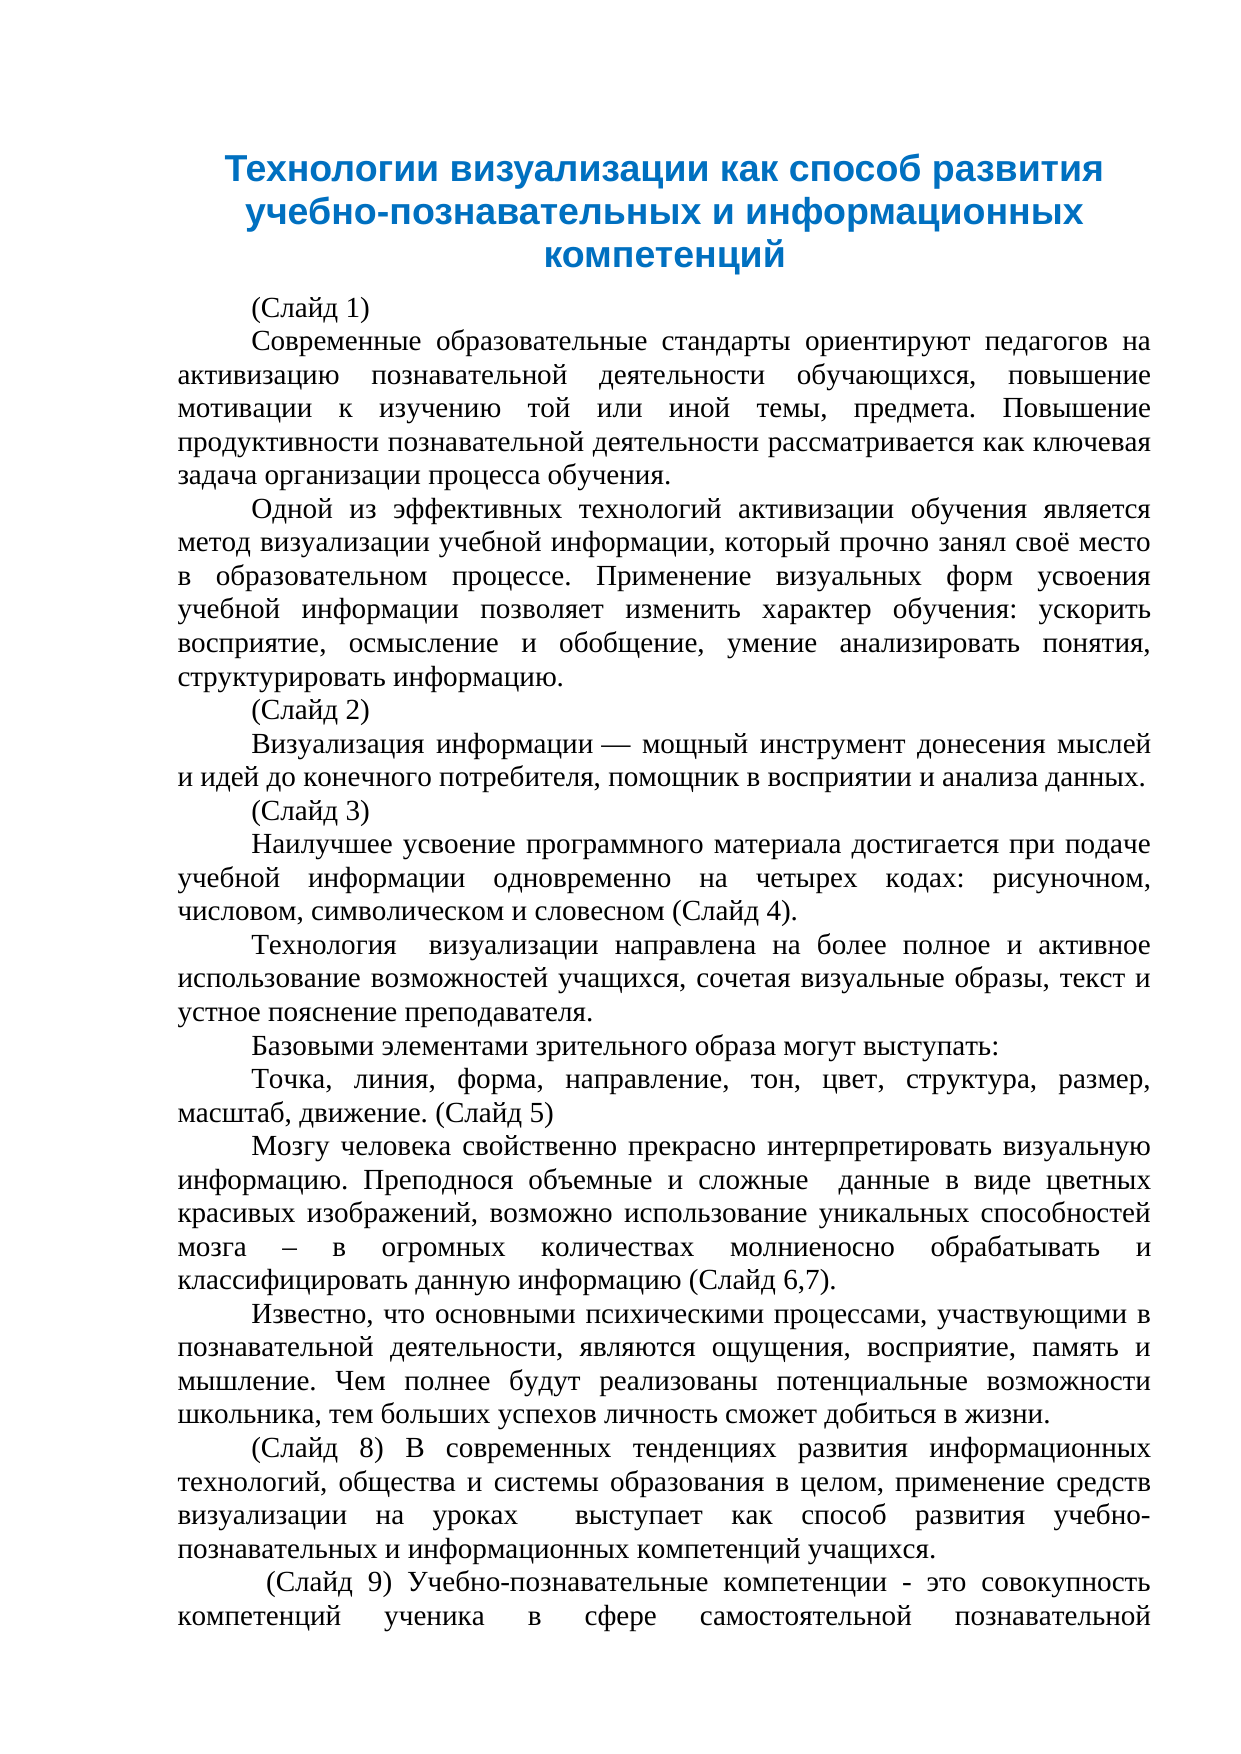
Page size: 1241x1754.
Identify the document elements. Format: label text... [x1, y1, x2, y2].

text (Слайд 8) В современных тенденциях развития информационных технологий, общества и системы образования в целом, применение средств визуализации на уроках выступает как способ развития учебно-познавательных и информационных компетенций учащихся. [177, 1430, 1152, 1564]
text Визуализация информации — мощный инструмент донесения мыслей и идей до конечного потребителя, помощник в восприятии и анализа данных. [177, 726, 1152, 793]
text Мозгу человека свойственно прекрасно интерпретировать визуальную информацию. Преподнося объемные и сложные данные в виде цветных красивых изображений, возможно использование уникальных способностей мозга – в огромных количествах молниеносно обрабатывать и классифицировать данную информацию (Слайд 6,7). [177, 1128, 1152, 1296]
text Базовыми элементами зрительного образа могут выступать: [177, 1028, 1152, 1061]
text Одной из эффективных технологий активизации обучения является метод визуализации учебной информации, который прочно занял своё место в образовательном процессе. Применение визуальных форм усвоения учебной информации позволяет изменить характер обучения: ускорить восприятие, осмысление и обобщение, умение анализировать понятия, структурировать информацию. [177, 491, 1152, 692]
text Известно, что основными психическими процессами, участвующими в познавательной деятельности, являются ощущения, восприятие, память и мышление. Чем полнее будут реализованы потенциальные возможности школьника, тем больших успехов личность сможет добиться в жизни. [177, 1296, 1152, 1430]
text (Слайд 2) [177, 692, 1152, 726]
text Технология визуализации направлена на более полное и активное использование возможностей учащихся, сочетая визуальные образы, текст и устное пояснение преподавателя. [177, 927, 1152, 1028]
text (Слайд 1) [177, 290, 1152, 323]
text Современные образовательные стандарты ориентируют педагогов на активизацию познавательной деятельности обучающихся, повышение мотивации к изучению той или иной темы, предмета. Повышение продуктивности познавательной деятельности рассматривается как ключевая задача организации процесса обучения. [177, 323, 1152, 491]
text Наилучшее усвоение программного материала достигается при подаче учебной информации одновременно на четырех кодах: рисуночном, числовом, символическом и словесном (Слайд 4). [177, 826, 1152, 927]
text Технологии визуализации как способ развития учебно-познавательных и информационных компетенций [177, 146, 1152, 276]
text (Слайд 3) [177, 793, 1152, 826]
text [177, 1564, 1152, 1631]
text Точка, линия, форма, направление, тон, цвет, структура, размер, масштаб, движение. (Слайд 5) [177, 1061, 1152, 1128]
